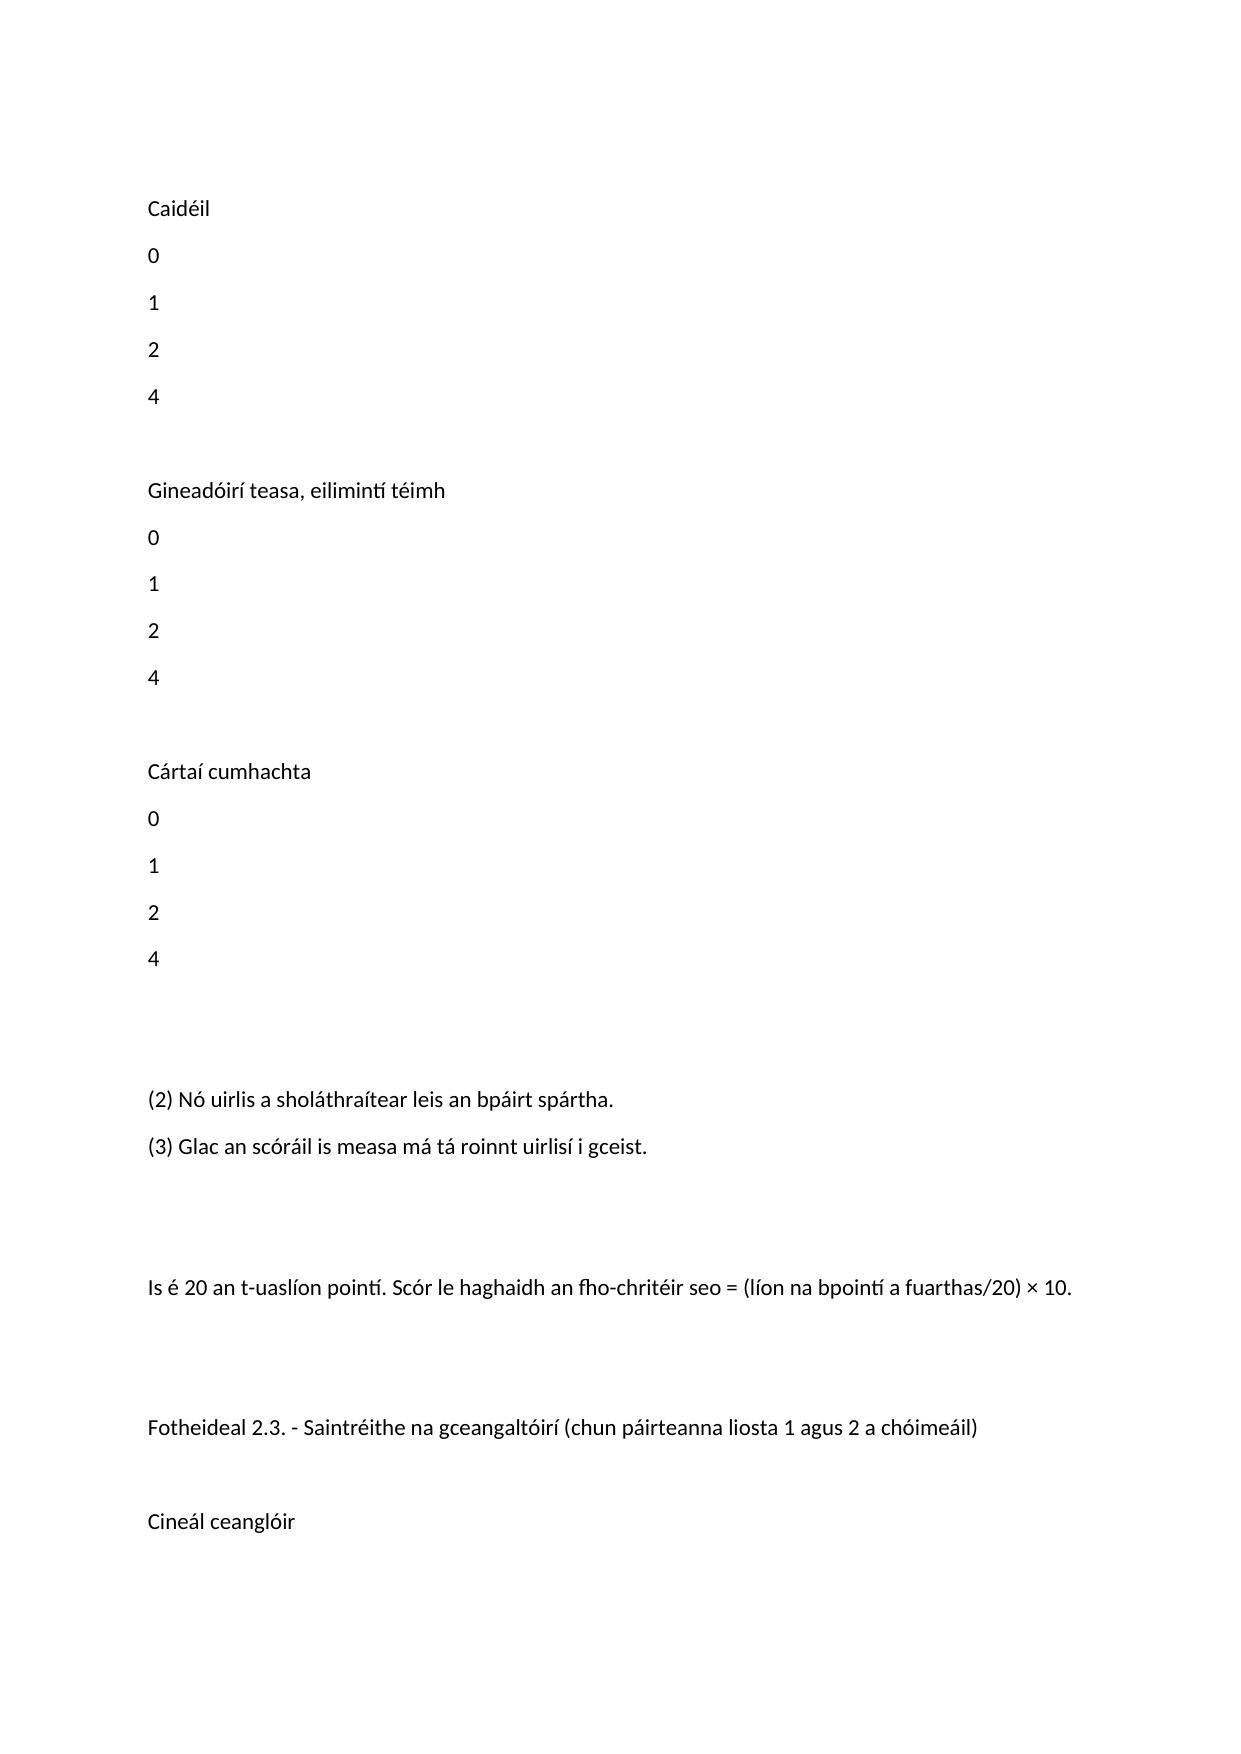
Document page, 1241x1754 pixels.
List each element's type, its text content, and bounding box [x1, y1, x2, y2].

text 4 [148, 663, 1093, 691]
text 0 [148, 241, 1093, 269]
text 4 [148, 382, 1093, 410]
text 1 [148, 569, 1093, 597]
text (2) Nó uirlis a sholáthraítear leis an bpáirt spártha. [148, 1085, 1093, 1113]
text Gineadóirí teasa, eilimintí téimh [148, 476, 1093, 504]
text 4 [148, 944, 1093, 972]
text 1 [148, 288, 1093, 316]
text 0 [148, 804, 1093, 832]
text Caidéil [148, 194, 1093, 222]
text Cártaí cumhachta [148, 757, 1093, 785]
text 1 [148, 851, 1093, 879]
text 2 [148, 335, 1093, 363]
text 2 [148, 616, 1093, 644]
text (3) Glac an scóráil is measa má tá roinnt uirlisí i gceist. [148, 1132, 1093, 1160]
text 0 [148, 523, 1093, 551]
text Fotheideal 2.3. - Saintréithe na gceangaltóirí (chun páirteanna liosta 1 agus 2 a chóimeáil) [148, 1413, 1093, 1441]
text 2 [148, 898, 1093, 926]
text Is é 20 an t-uaslíon pointí. Scór le haghaidh an fho-chritéir seo = (líon na bpointí a fuarthas/20) × 10. [148, 1273, 1093, 1301]
text Cineál ceanglóir [148, 1507, 1093, 1535]
